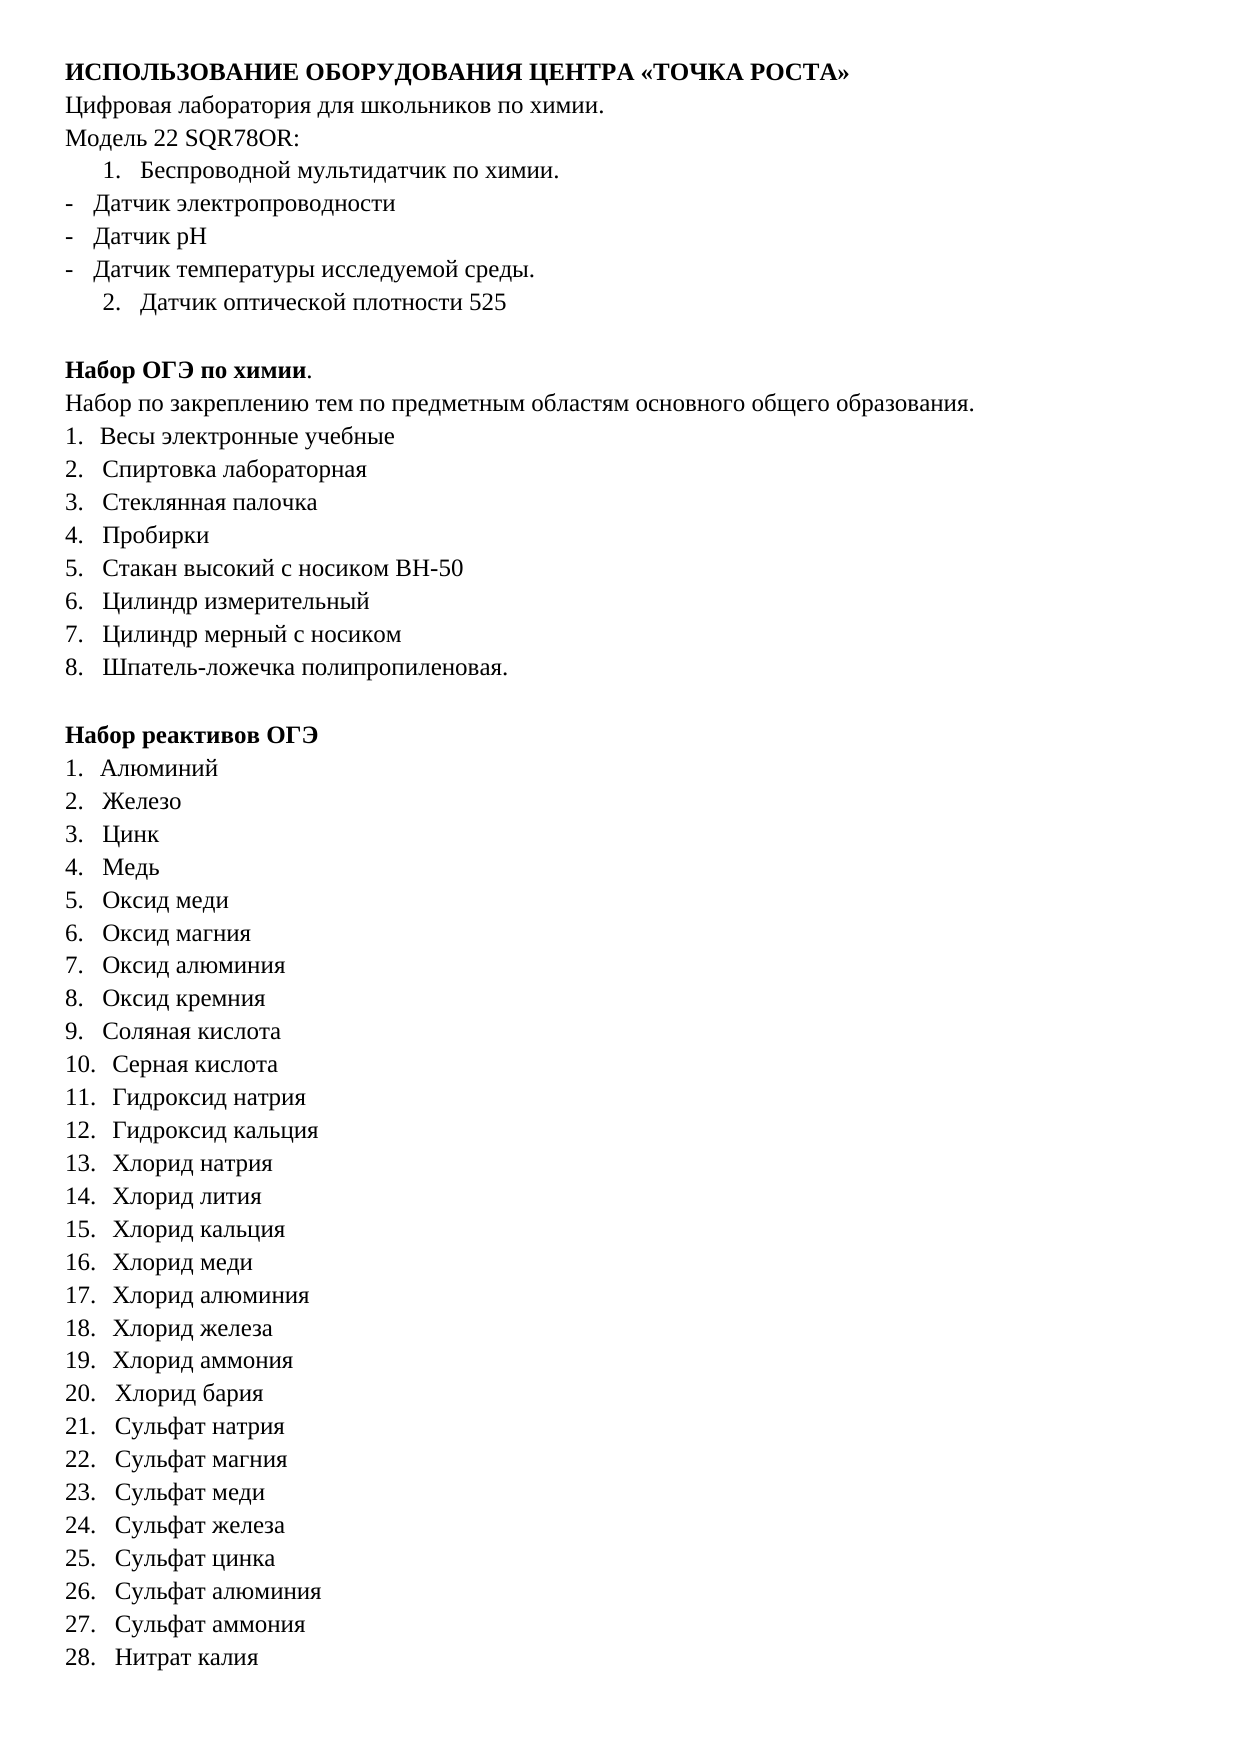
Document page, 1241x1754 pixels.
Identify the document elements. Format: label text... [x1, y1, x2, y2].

list Стеклянная палочка [65, 487, 1146, 516]
list Алюминий [65, 753, 1146, 782]
list Гидроксид кальция [65, 1115, 1146, 1144]
list Оксид меди [65, 885, 1146, 913]
list Сульфат аммония [65, 1609, 1146, 1638]
list Хлорид кальция [65, 1214, 1146, 1243]
text Цифровая лаборатория для школьников по химии. [65, 90, 1146, 118]
text Набор ОГЭ по химии. [65, 356, 1146, 384]
list Медь [65, 852, 1146, 881]
list Хлорид железа [65, 1313, 1146, 1341]
list Сульфат цинка [65, 1543, 1146, 1572]
text ИСПОЛЬЗОВАНИЕ ОБОРУДОВАНИЯ ЦЕНТРА «ТОЧКА РОСТА» [65, 57, 1146, 86]
list Соляная кислота [65, 1016, 1146, 1045]
list Оксид алюминия [65, 951, 1146, 979]
list Цилиндр мерный с носиком [65, 619, 1146, 648]
list Датчик температуры исследуемой среды. [65, 254, 1146, 283]
list Сульфат меди [65, 1477, 1146, 1506]
text Набор по закреплению тем по предметным областям основного общего образования. [65, 388, 1146, 417]
list Сульфат железа [65, 1510, 1146, 1539]
text Модель 22 SQR78OR: [65, 123, 1146, 151]
list Хлорид меди [65, 1247, 1146, 1276]
list Беспроводной мультидатчик по химии. [102, 156, 1146, 184]
list Оксид кремния [65, 983, 1146, 1012]
list Хлорид бария [65, 1378, 1146, 1407]
list Датчик рН [65, 221, 1146, 250]
list Железо [65, 786, 1146, 815]
list Цинк [65, 819, 1146, 848]
list Хлорид лития [65, 1181, 1146, 1210]
list Хлорид аммония [65, 1346, 1146, 1374]
list Хлорид алюминия [65, 1280, 1146, 1308]
list Весы электронные учебные [65, 421, 1146, 450]
list Стакан высокий с носиком ВН-50 [65, 553, 1146, 582]
text Набор реактивов ОГЭ [65, 720, 1146, 749]
list Сульфат алюминия [65, 1576, 1146, 1605]
list Датчик оптической плотности 525 [102, 287, 1146, 316]
list Гидроксид натрия [65, 1082, 1146, 1111]
list Спиртовка лабораторная [65, 454, 1146, 483]
list Нитрат калия [65, 1642, 1146, 1671]
list Цилиндр измерительный [65, 586, 1146, 615]
list Сульфат магния [65, 1444, 1146, 1473]
list Хлорид натрия [65, 1148, 1146, 1177]
list Шпатель-ложечка полипропиленовая. [65, 652, 1146, 681]
list Сульфат натрия [65, 1411, 1146, 1440]
list Датчик электропроводности [65, 188, 1146, 217]
list Серная кислота [65, 1049, 1146, 1078]
list Оксид магния [65, 918, 1146, 946]
list Пробирки [65, 520, 1146, 549]
